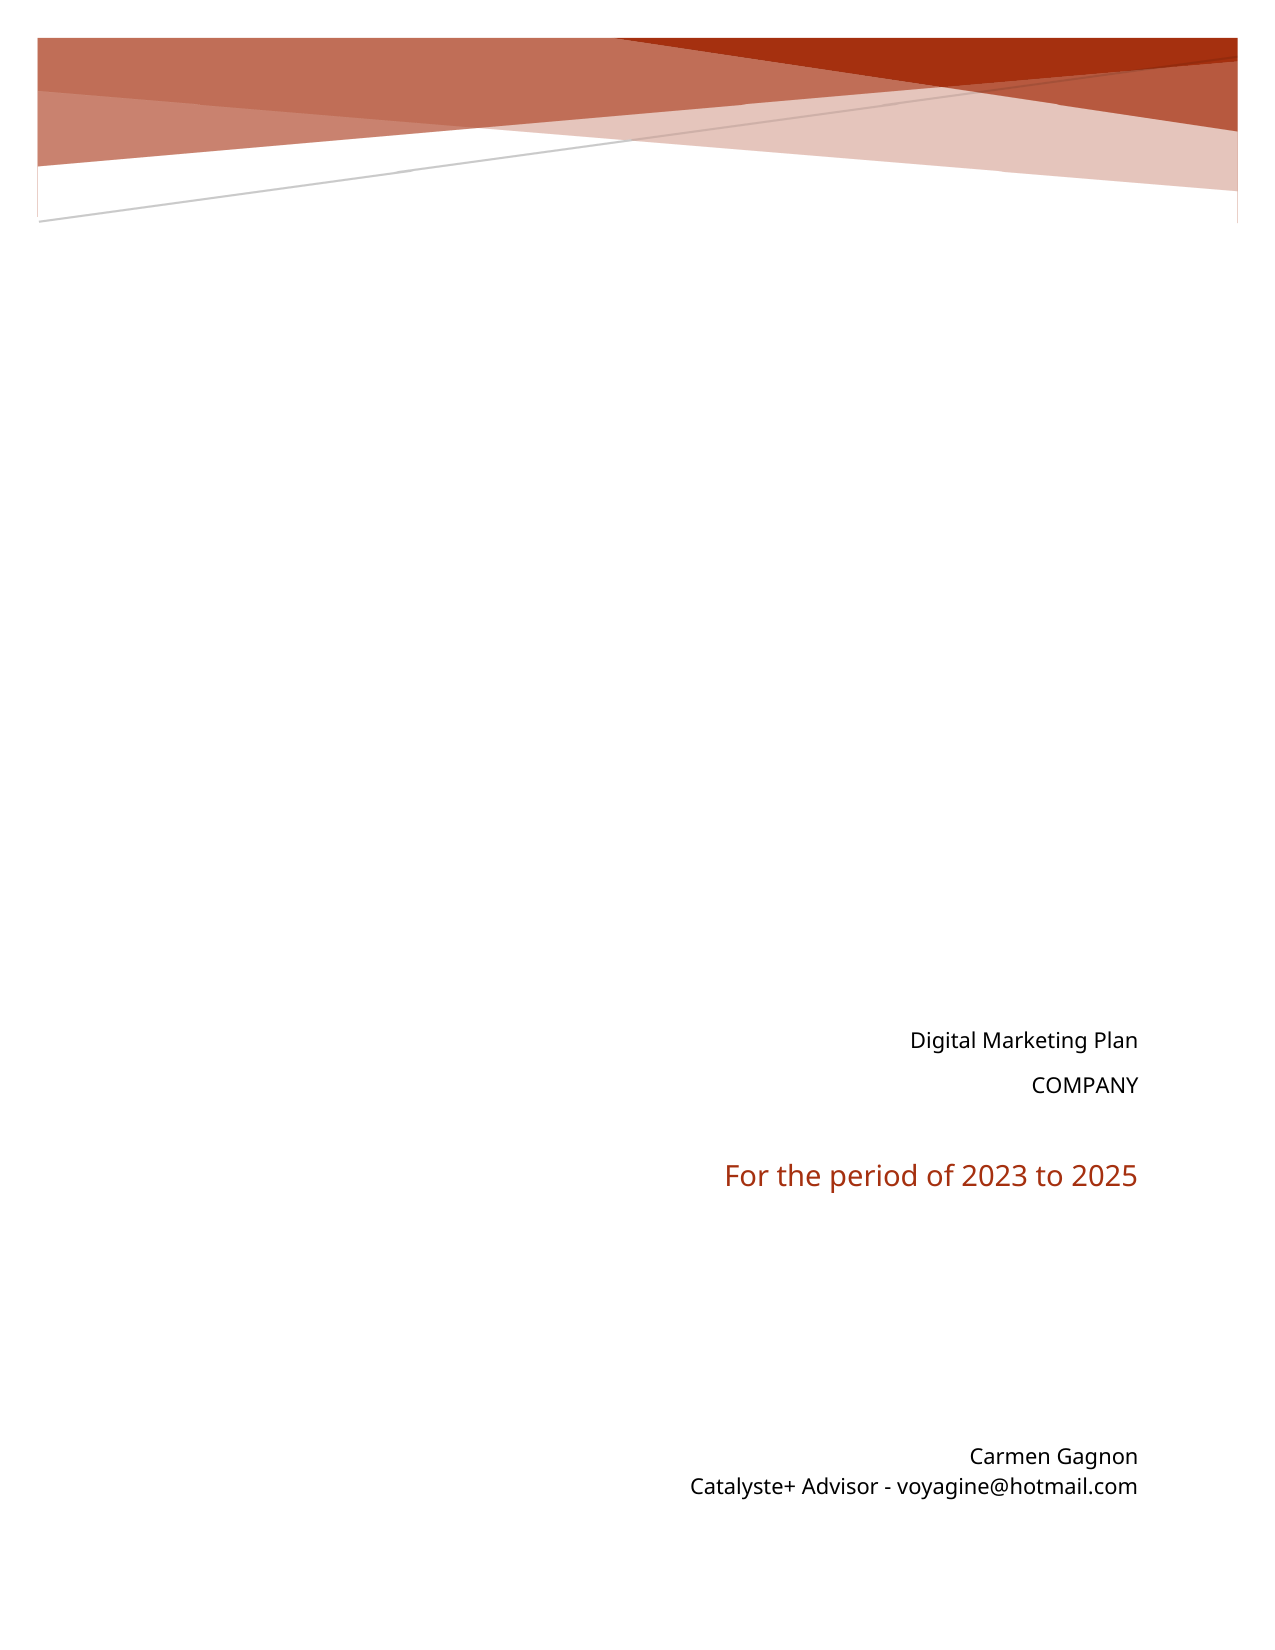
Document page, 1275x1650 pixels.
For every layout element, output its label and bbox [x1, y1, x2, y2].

picture [37, 37, 1238, 238]
